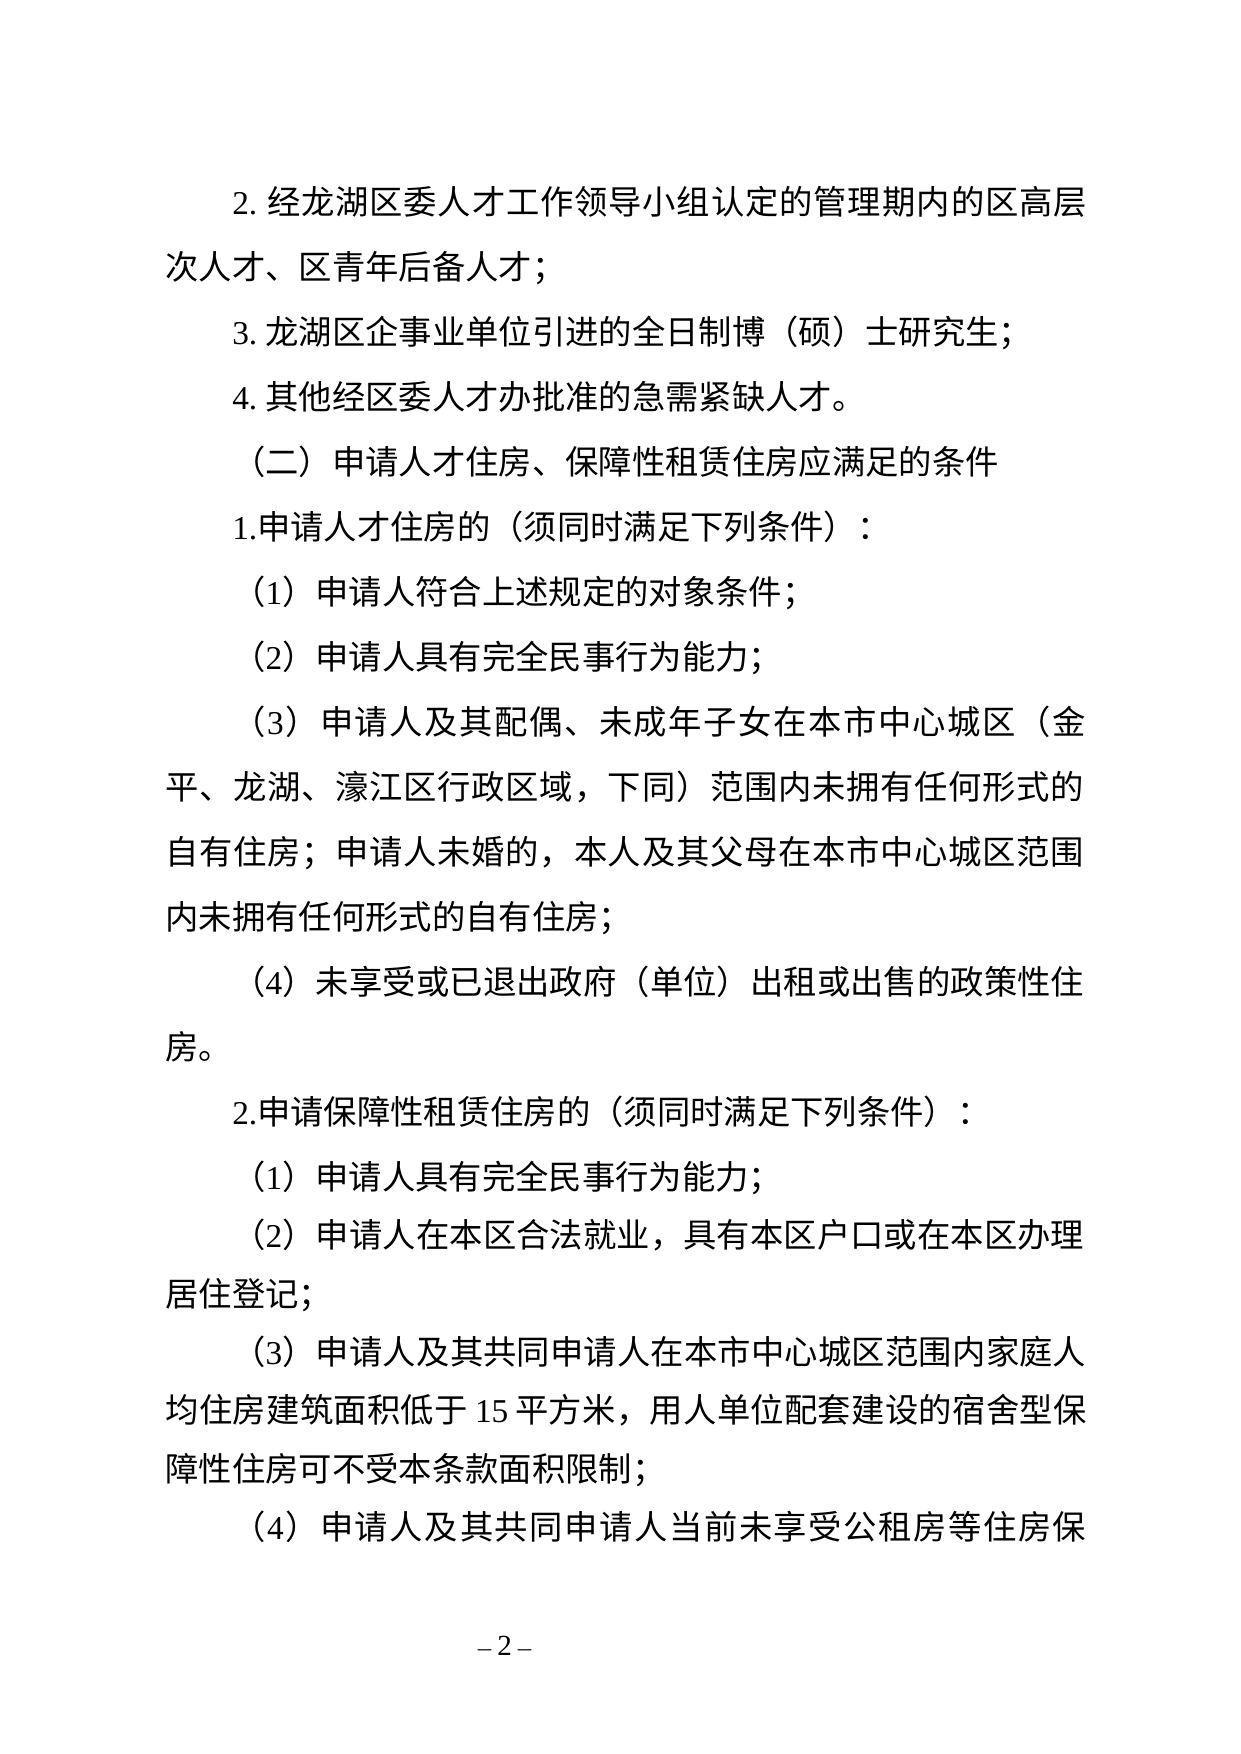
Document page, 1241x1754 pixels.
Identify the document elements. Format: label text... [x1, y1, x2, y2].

text （4）未享受或已退出政府（单位）出租或出售的政策性住房。 [165, 948, 1087, 1078]
text （2）申请人具有完全民事行为能力； [165, 623, 1087, 688]
text （3）申请人及其共同申请人在本市中心城区范围内家庭人均住房建筑面积低于15平方米，用人单位配套建设的宿舍型保障性住房可不受本条款面积限制； [165, 1318, 1087, 1493]
text （3）申请人及其配偶、未成年子女在本市中心城区（金平、龙湖、濠江区行政区域，下同）范围内未拥有任何形式的自有住房；申请人未婚的，本人及其父母在本市中心城区范围内未拥有任何形式的自有住房； [165, 688, 1087, 948]
text 2.申请保障性租赁住房的（须同时满足下列条件）： [165, 1078, 1087, 1143]
text 4. 其他经区委人才办批准的急需紧缺人才。 [165, 363, 1087, 428]
text （二）申请人才住房、保障性租赁住房应满足的条件 [165, 428, 1087, 493]
text 2. 经龙湖区委人才工作领导小组认定的管理期内的区高层次人才、区青年后备人才； [165, 168, 1087, 298]
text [165, 1493, 1087, 1551]
text 1.申请人才住房的（须同时满足下列条件）： [165, 493, 1087, 558]
text 3. 龙湖区企事业单位引进的全日制博（硕）士研究生； [165, 298, 1087, 363]
text （2）申请人在本区合法就业，具有本区户口或在本区办理居住登记； [165, 1201, 1087, 1318]
text （1）申请人具有完全民事行为能力； [165, 1143, 1087, 1201]
text （1）申请人符合上述规定的对象条件； [165, 558, 1087, 623]
